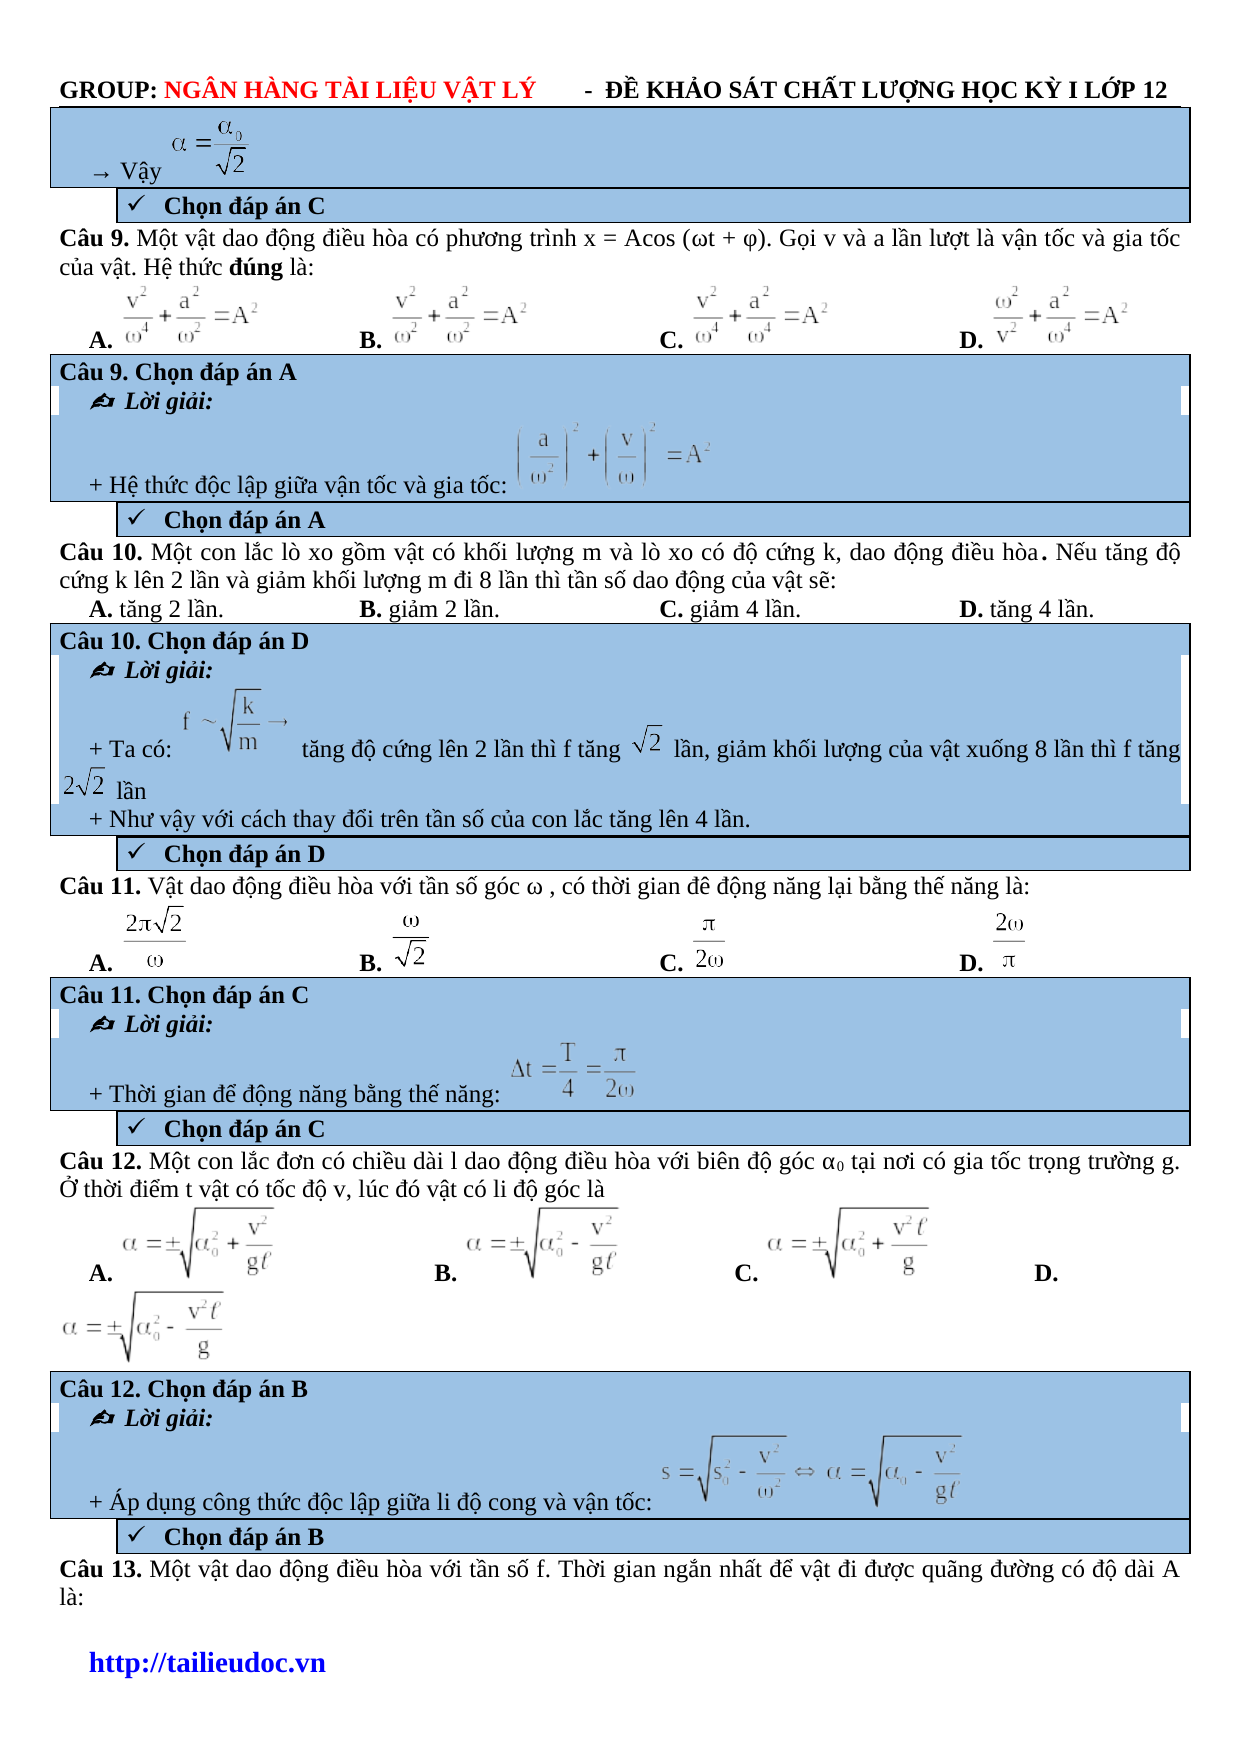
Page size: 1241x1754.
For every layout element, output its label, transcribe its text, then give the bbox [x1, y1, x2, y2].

text Câu 9. Chọn đáp án A [51, 355, 1189, 386]
text A. B. C. D. [59, 1203, 1181, 1371]
text Lời giải: [59, 386, 1181, 412]
text Câu 11. Vật dao động điều hòa với tần số góc ω , có thời gian đê động năng lại bằng thế năng là: [59, 871, 1181, 900]
text Lời giải: [59, 1403, 1181, 1428]
text + Như vậy với cách thay đổi trên tần số của con lắc tăng lên 4 lần. [51, 801, 1189, 835]
list Chọn đáp án C [118, 189, 1189, 222]
text → Vậy [51, 108, 1189, 187]
text Câu 12. Chọn đáp án B [51, 1372, 1189, 1403]
text Câu 12. Một con lắc đơn có chiều dài l dao động điều hòa với biên độ góc α0 tại nơi có gia tốc trọng trường g. Ở thời điểm t vật có tốc độ v, lúc đó vật có li độ góc là [59, 1146, 1181, 1203]
list Chọn đáp án C [118, 1112, 1189, 1145]
text + Hệ thức độc lập giữa vận tốc và gia tốc: [51, 412, 1189, 501]
text Câu 11. Chọn đáp án C [51, 978, 1189, 1009]
text Câu 9. Một vật dao động điều hòa có phương trình x = Acos (ωt + φ). Gọi v và a lần lượt là vận tốc và gia tốc của vật. Hệ thức đúng là: [59, 223, 1181, 281]
text Lời giải: [59, 655, 1181, 684]
text A. B. C. D. [59, 281, 1181, 354]
text Câu 10. Chọn đáp án D [51, 624, 1189, 655]
list Chọn đáp án B [118, 1520, 1189, 1553]
list Chọn đáp án A [118, 503, 1189, 536]
text + Thời gian để động năng bằng thế năng: [51, 1034, 1189, 1110]
list Chọn đáp án D [118, 838, 1189, 870]
text + Ta có: tăng độ cứng lên 2 lần thì f tăng lần, giảm khối lượng của vật xuống 8 lần thì f tăng lần [59, 684, 1181, 801]
text A. tăng 2 lần. B. giảm 2 lần. C. giảm 4 lần. D. tăng 4 lần. [59, 594, 1181, 623]
text Câu 13. Một vật dao động điều hòa với tần số f. Thời gian ngắn nhất để vật đi được quãng đường có độ dài A là: [59, 1554, 1181, 1611]
text Lời giải: [59, 1009, 1181, 1034]
text Câu 10. Một con lắc lò xo gồm vật có khối lượng m và lò xo có độ cứng k, dao động điều hòa. Nếu tăng độ cứng k lên 2 lần và giảm khối lượng m đi 8 lần thì tần số dao động của vật sẽ: [59, 537, 1181, 594]
text + Áp dụng công thức độc lập giữa li độ cong và vận tốc: [51, 1428, 1189, 1518]
text A. B. C. D. [59, 900, 1181, 977]
